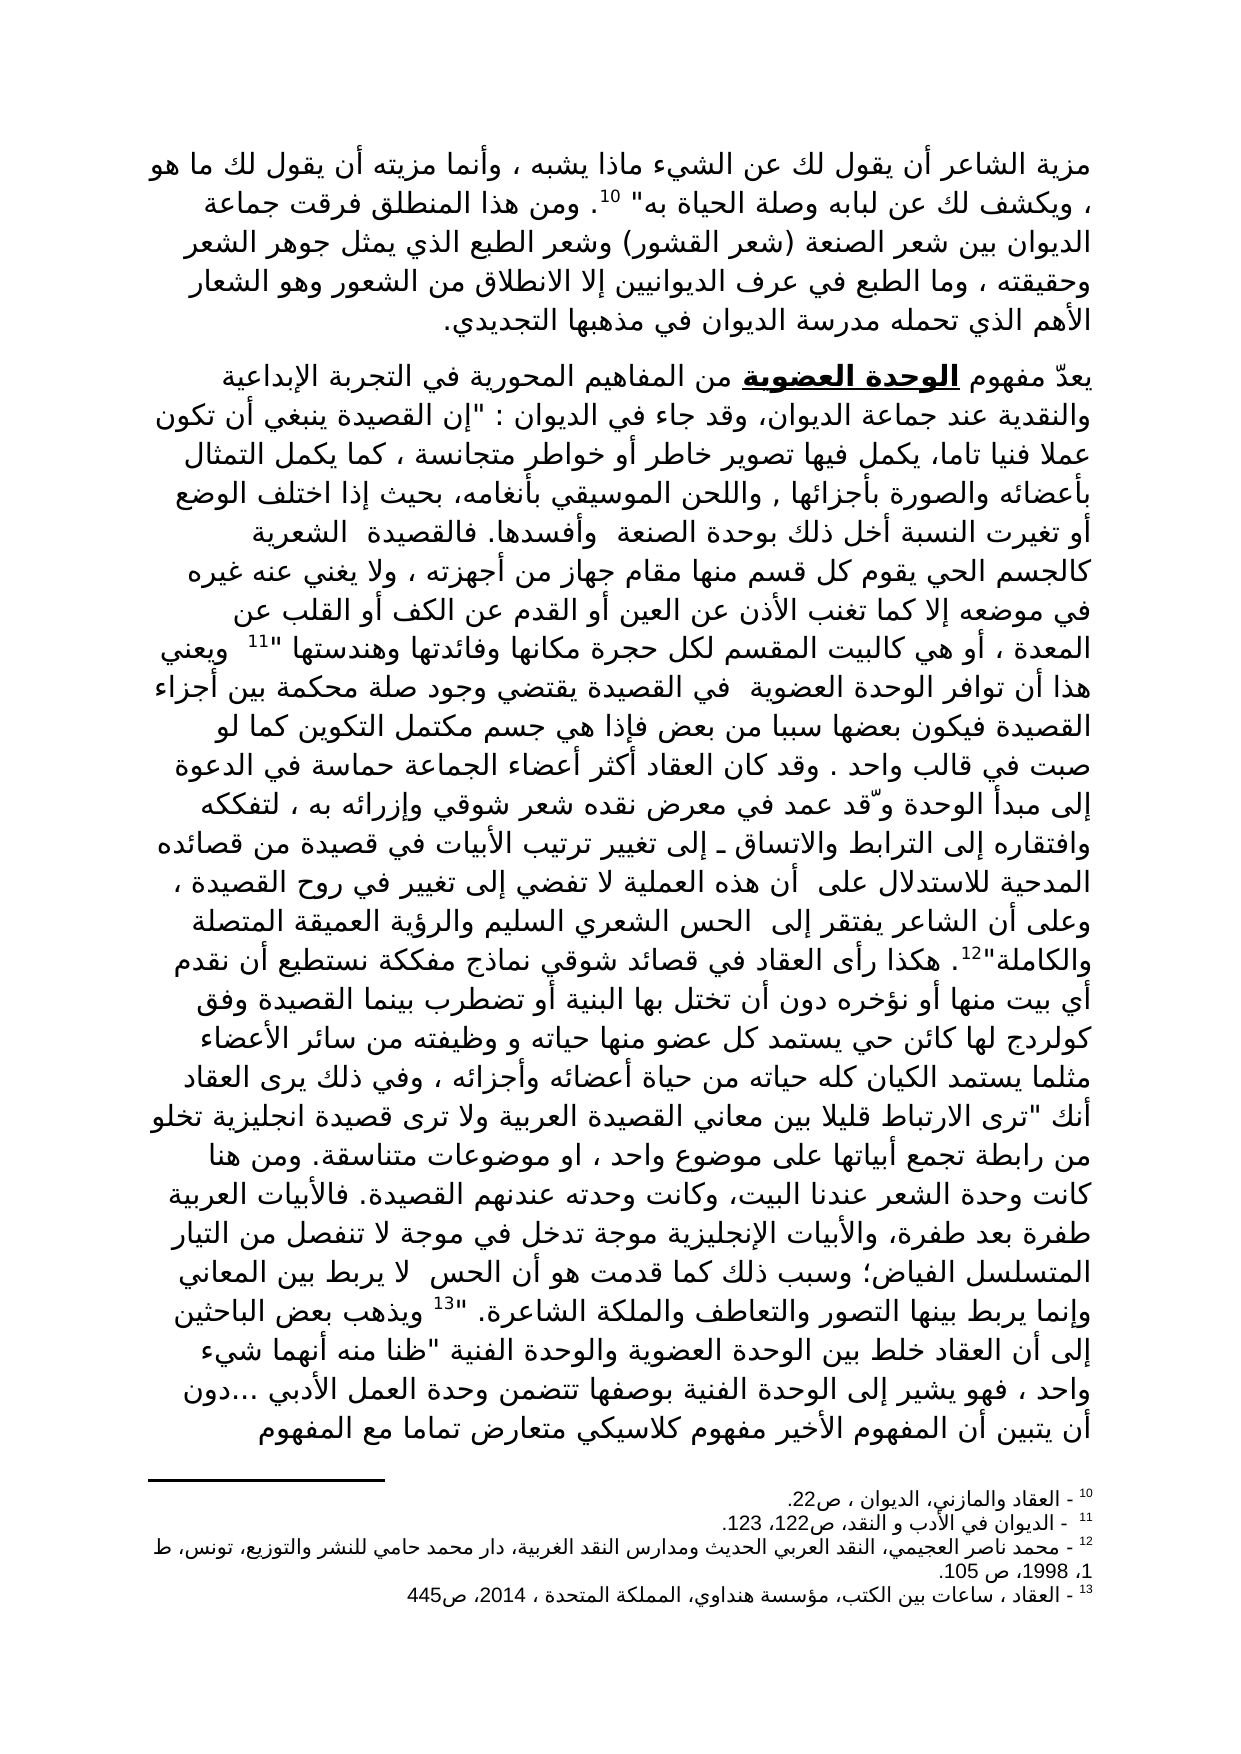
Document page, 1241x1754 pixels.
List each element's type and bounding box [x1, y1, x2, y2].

text [148, 148, 1093, 337]
text [148, 359, 1093, 1445]
